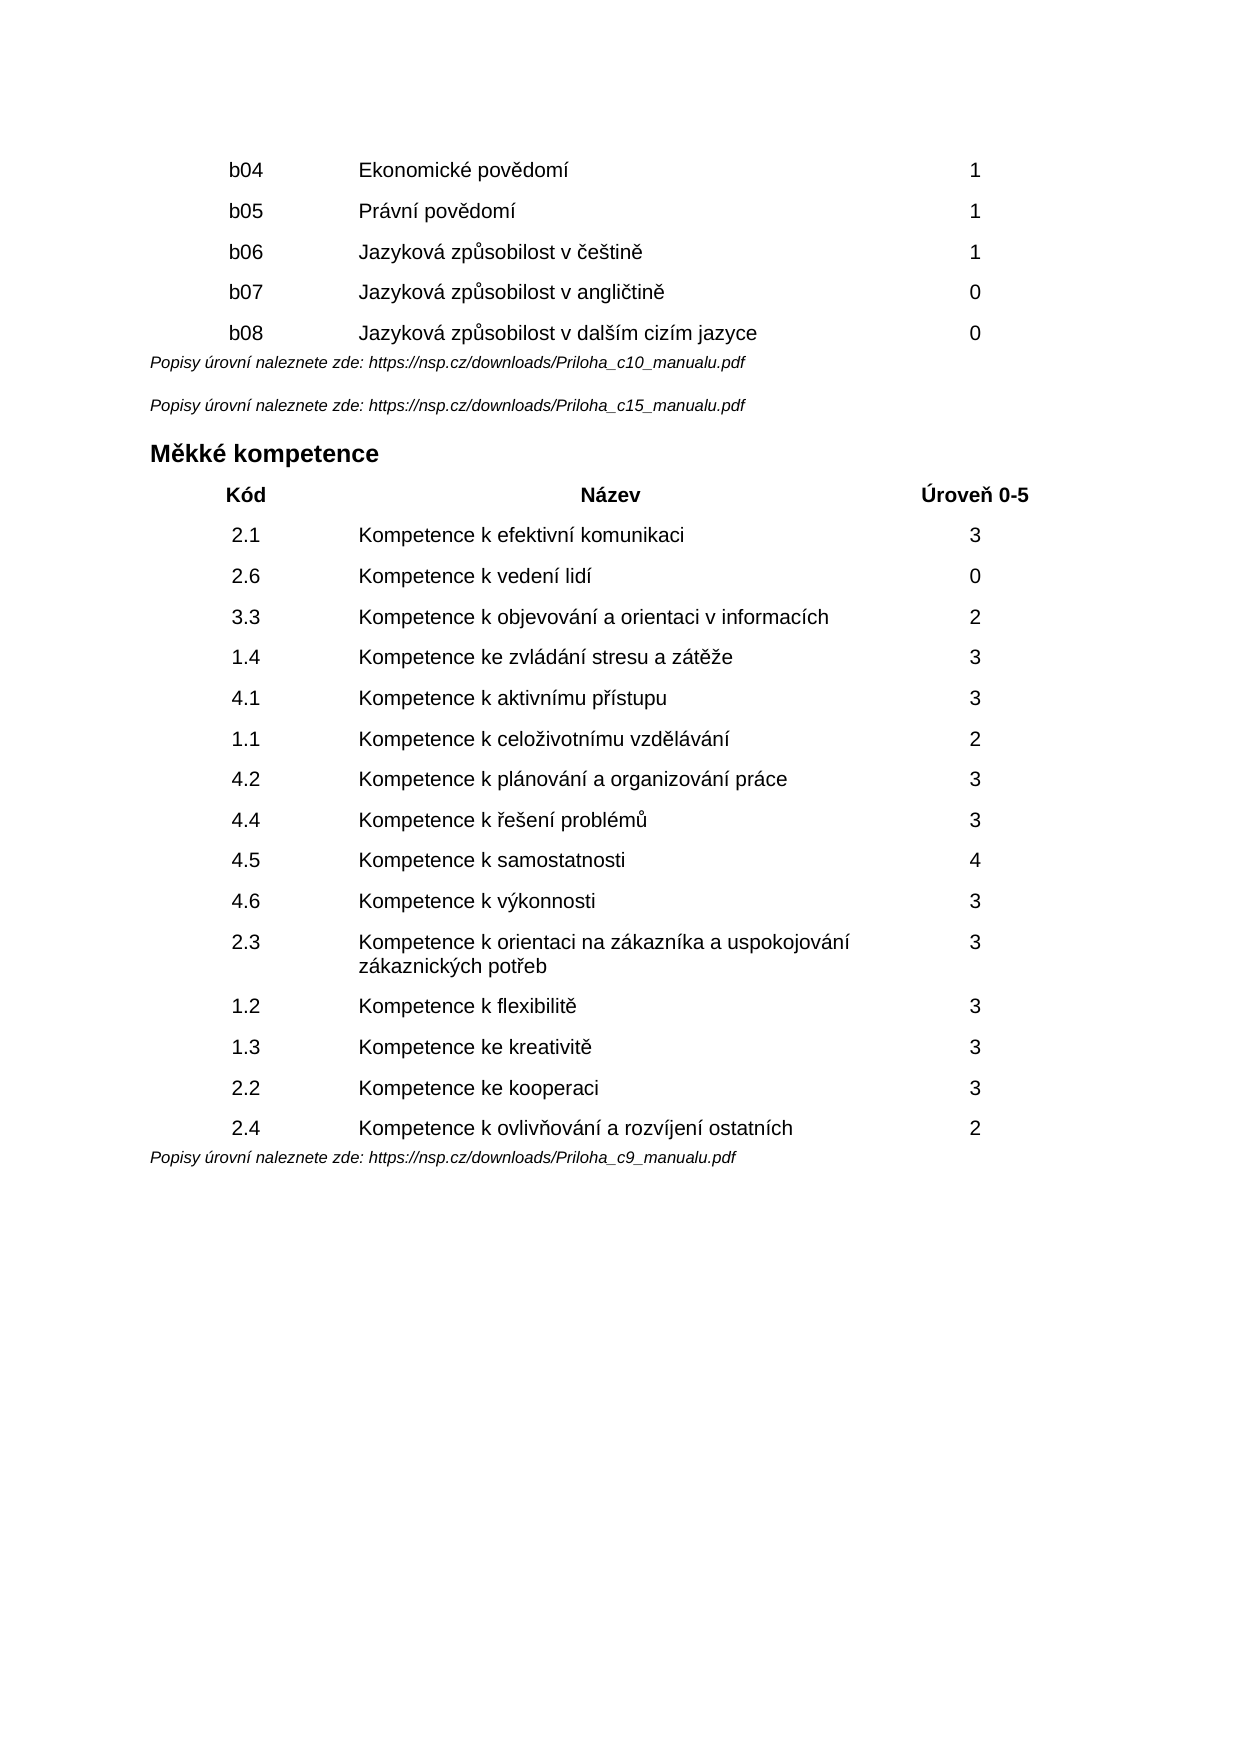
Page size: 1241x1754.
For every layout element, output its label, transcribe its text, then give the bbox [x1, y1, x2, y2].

table_cell Jazyková způsobilost v češtině [350, 231, 871, 272]
table_cell Kompetence k ovlivňování a rozvíjení ostatních [350, 1108, 871, 1148]
subtitle Měkké kompetence [150, 439, 1090, 468]
table_cell 4.4 [142, 799, 350, 840]
table_cell 3 [871, 515, 1079, 556]
table_cell b08 [142, 313, 350, 353]
table_cell 3 [871, 637, 1079, 677]
text Popisy úrovní naleznete zde: https://nsp.cz/downloads/Priloha_c15_manualu.pdf [150, 396, 1090, 415]
table_cell b06 [142, 231, 350, 272]
table_header Kód [142, 474, 350, 515]
table_cell b05 [142, 191, 350, 231]
table_cell Kompetence ke kreativitě [350, 1026, 871, 1067]
text Popisy úrovní naleznete zde: https://nsp.cz/downloads/Priloha_c10_manualu.pdf [150, 353, 1090, 372]
table_cell 1 [871, 231, 1079, 272]
table_cell 2 [871, 596, 1079, 637]
table_cell 2.6 [142, 556, 350, 596]
table_cell 1.4 [142, 637, 350, 677]
table_cell 2.2 [142, 1067, 350, 1108]
table_cell 3 [871, 799, 1079, 840]
table_cell Kompetence k orientaci na zákazníka a uspokojování zákaznických potřeb [350, 921, 871, 986]
table_cell Kompetence k výkonnosti [350, 881, 871, 921]
table_cell 3 [871, 759, 1079, 799]
table_cell 3 [871, 1026, 1079, 1067]
table_header Název [350, 474, 871, 515]
table_cell 4.1 [142, 678, 350, 718]
table_cell 2 [871, 1108, 1079, 1148]
table_cell Právní povědomí [350, 191, 871, 231]
table_cell 2.3 [142, 921, 350, 986]
table_cell b07 [142, 272, 350, 312]
table_cell Kompetence k samostatnosti [350, 840, 871, 881]
table_cell 3.3 [142, 596, 350, 637]
text Popisy úrovní naleznete zde: https://nsp.cz/downloads/Priloha_c9_manualu.pdf [150, 1148, 1090, 1167]
table_cell Jazyková způsobilost v dalším cizím jazyce [350, 313, 871, 353]
table_cell 1.1 [142, 718, 350, 759]
table_cell Kompetence k celoživotnímu vzdělávání [350, 718, 871, 759]
table_cell 4 [871, 840, 1079, 881]
table_cell 0 [871, 313, 1079, 353]
table_cell 1 [871, 150, 1079, 191]
table_cell Kompetence k objevování a orientaci v informacích [350, 596, 871, 637]
table_cell 3 [871, 881, 1079, 921]
table_cell 3 [871, 921, 1079, 986]
table_cell Ekonomické povědomí [350, 150, 871, 191]
table_cell 0 [871, 272, 1079, 312]
table_cell 1.2 [142, 986, 350, 1026]
table_cell 2.1 [142, 515, 350, 556]
table_cell Kompetence k aktivnímu přístupu [350, 678, 871, 718]
table_cell 4.2 [142, 759, 350, 799]
table_cell Kompetence ke kooperaci [350, 1067, 871, 1108]
table_cell 3 [871, 678, 1079, 718]
table_cell Kompetence k flexibilitě [350, 986, 871, 1026]
table_cell Jazyková způsobilost v angličtině [350, 272, 871, 312]
table_cell Kompetence ke zvládání stresu a zátěže [350, 637, 871, 677]
table_cell 0 [871, 556, 1079, 596]
table_cell Kompetence k vedení lidí [350, 556, 871, 596]
table_cell Kompetence k plánování a organizování práce [350, 759, 871, 799]
table_cell 3 [871, 1067, 1079, 1108]
table_cell 2 [871, 718, 1079, 759]
table_cell 3 [871, 986, 1079, 1026]
table_cell 1 [871, 191, 1079, 231]
table_cell 2.4 [142, 1108, 350, 1148]
table_cell 4.5 [142, 840, 350, 881]
table_cell Kompetence k efektivní komunikaci [350, 515, 871, 556]
table_cell 4.6 [142, 881, 350, 921]
table_cell b04 [142, 150, 350, 191]
table_cell 1.3 [142, 1026, 350, 1067]
table_header Úroveň 0-5 [871, 474, 1079, 515]
table_cell Kompetence k řešení problémů [350, 799, 871, 840]
